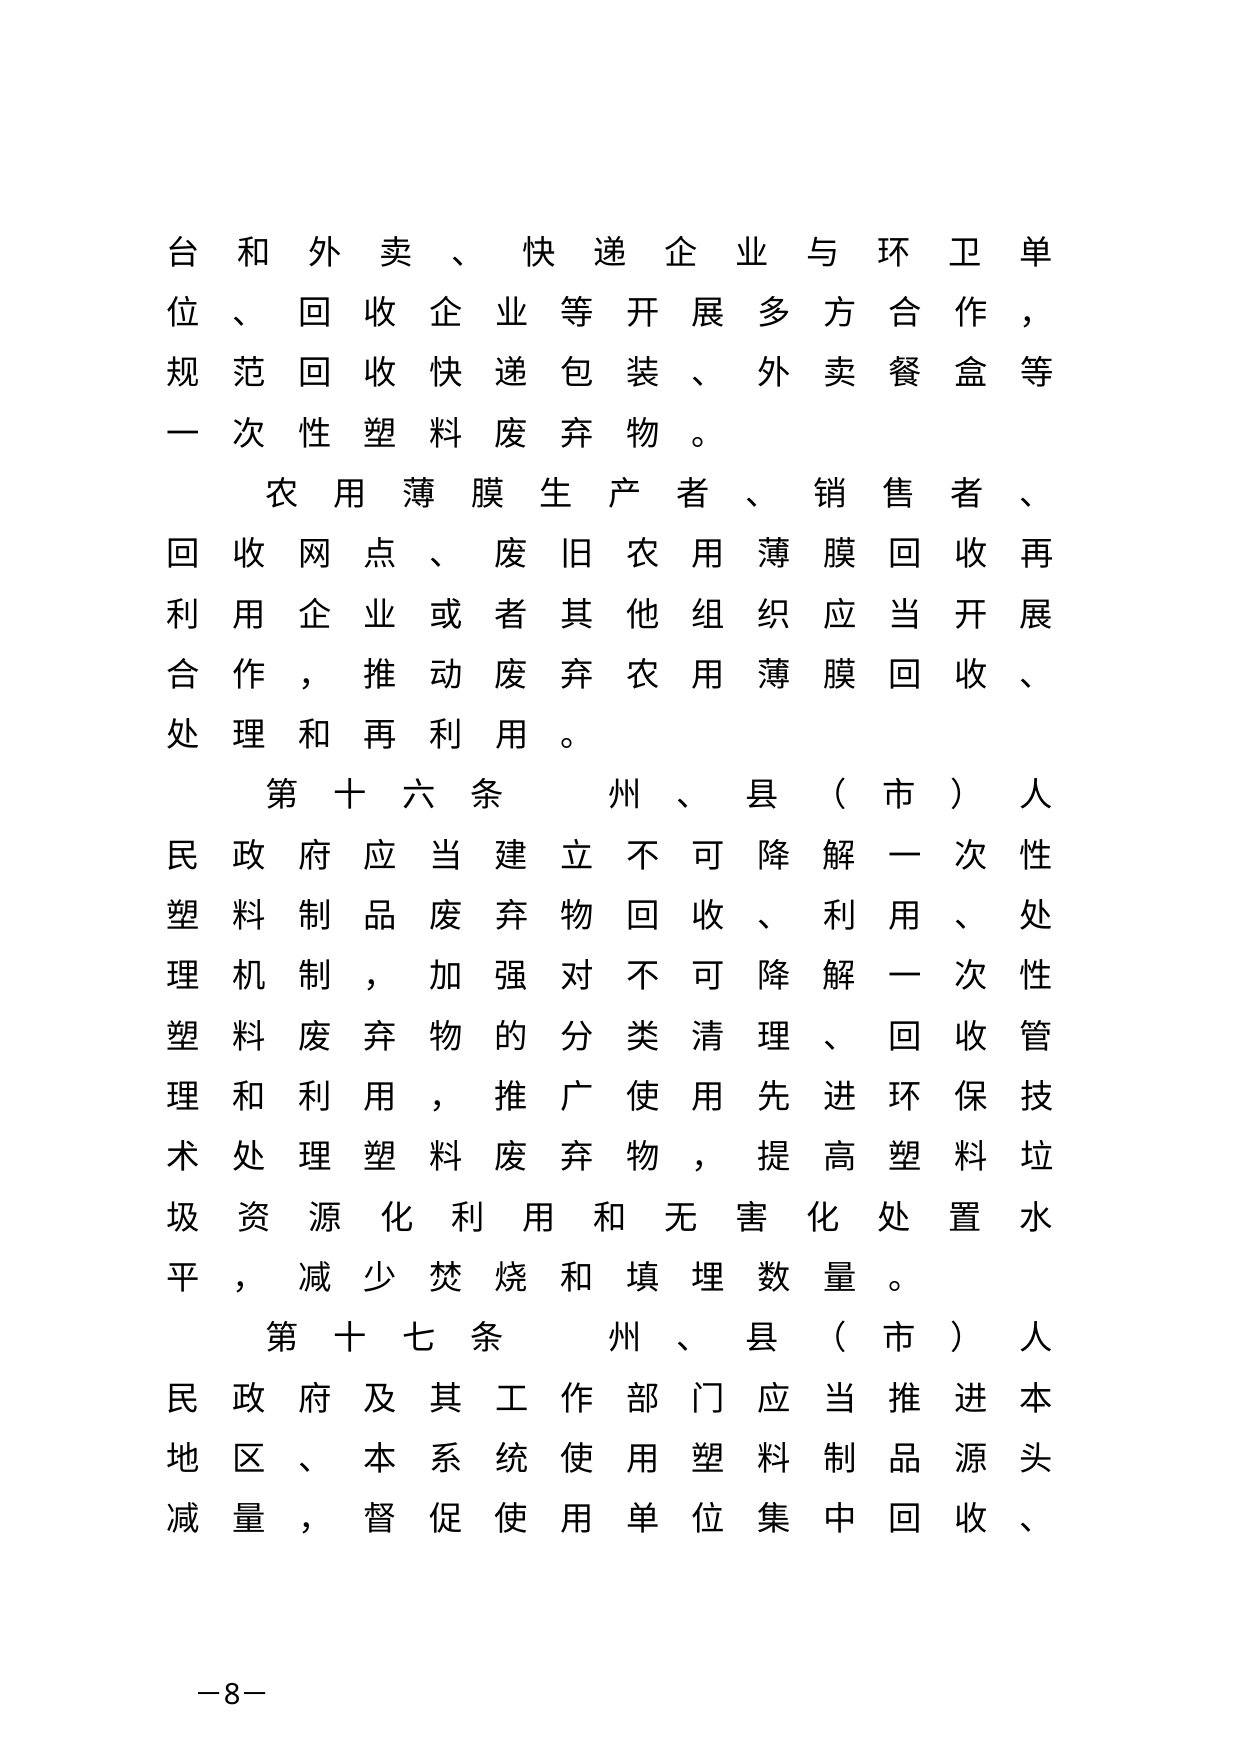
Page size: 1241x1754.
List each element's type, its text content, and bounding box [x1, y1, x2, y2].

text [167, 1305, 1085, 1546]
text 第十六条 州、县（市）人民政府应当建立不可降解一次性塑料制品废弃物回收、利用、处理机制，加强对不可降解一次性塑料废弃物的分类清理、回收管理和利用，推广使用先进环保技术处理塑料废弃物，提高塑料垃圾资源化利用和无害化处置水平，减少焚烧和填埋数量。 [167, 762, 1085, 1305]
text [167, 219, 1085, 461]
text 农用薄膜生产者、销售者、回收网点、废旧农用薄膜回收再利用企业或者其他组织应当开展合作，推动废弃农用薄膜回收、处理和再利用。 [167, 461, 1085, 762]
